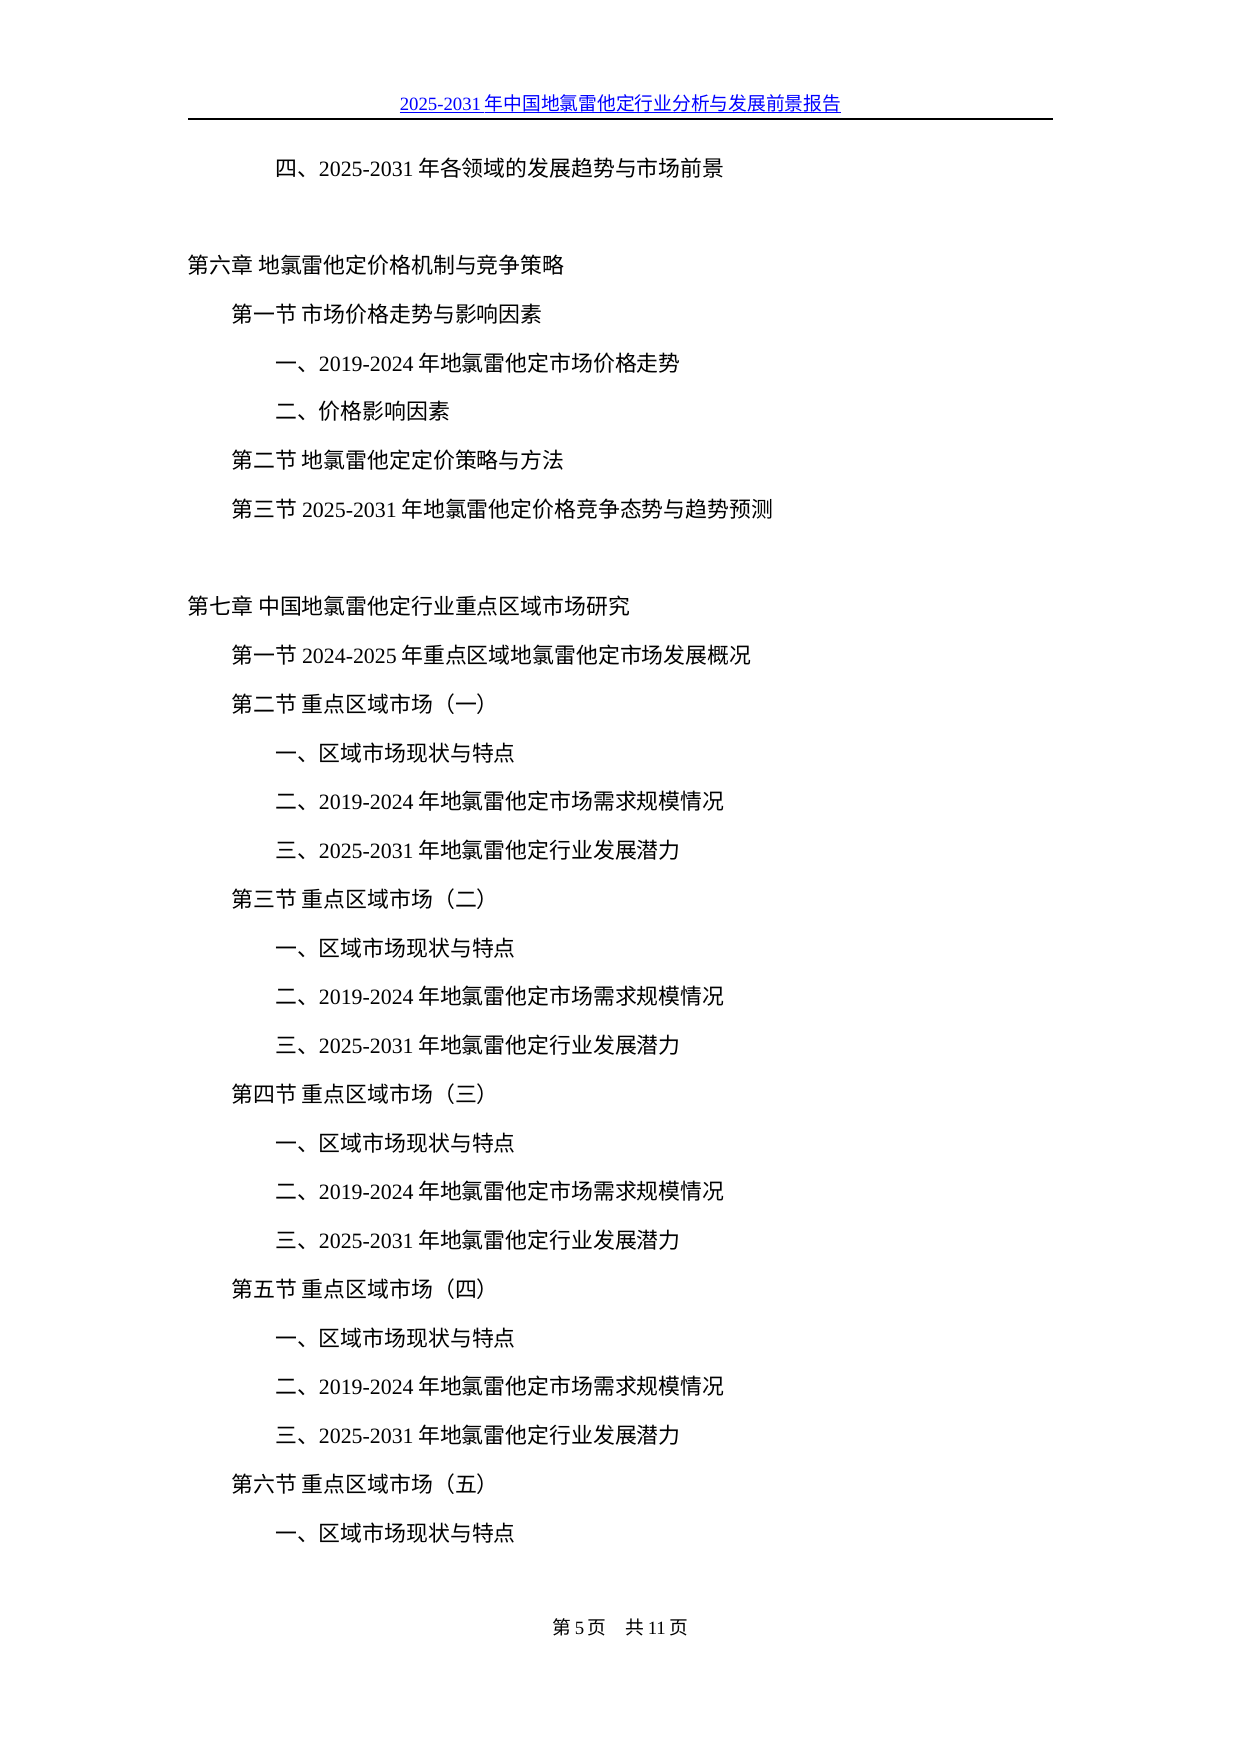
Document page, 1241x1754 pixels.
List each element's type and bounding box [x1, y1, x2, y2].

text [187, 150, 1053, 1548]
